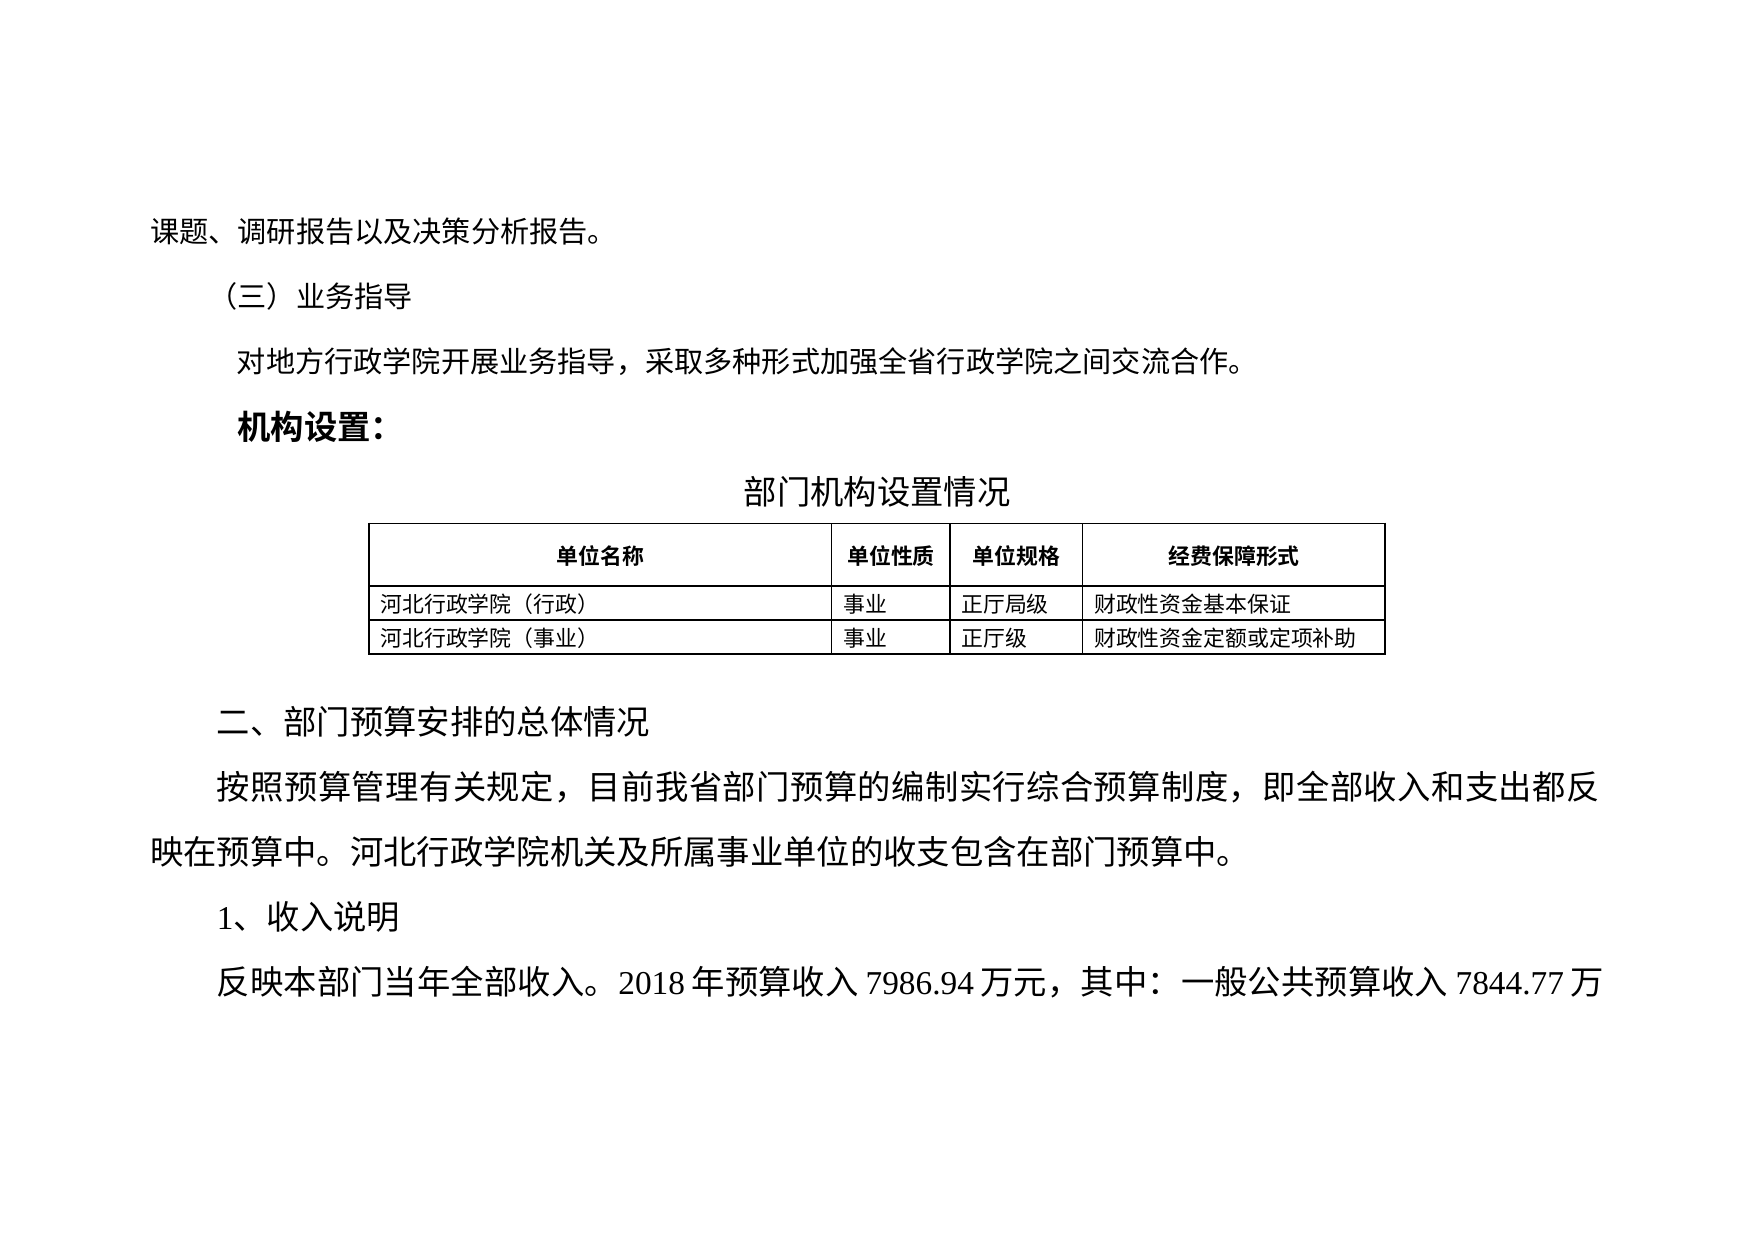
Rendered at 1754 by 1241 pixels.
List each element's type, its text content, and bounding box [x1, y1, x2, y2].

text 二、部门预算安排的总体情况 [150, 687, 1604, 752]
text 按照预算管理有关规定，目前我省部门预算的编制实行综合预算制度，即全部收入和支出都反映在预算中。河北行政学院机关及所属事业单位的收支包含在部门预算中。 [150, 752, 1604, 882]
table_cell 事业 [832, 621, 949, 653]
table_cell 河北行政学院（行政） [370, 587, 831, 619]
table_cell 正厅级 [951, 621, 1082, 653]
table_cell 财政性资金基本保证 [1083, 587, 1384, 619]
table_cell 河北行政学院（事业） [370, 621, 831, 653]
table_header 经费保障形式 [1083, 524, 1384, 585]
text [150, 198, 1604, 263]
text 部门机构设置情况 [150, 458, 1604, 523]
text 对地方行政学院开展业务指导，采取多种形式加强全省行政学院之间交流合作。 [171, 328, 1604, 393]
table_header 单位性质 [832, 524, 949, 585]
table_header 单位名称 [370, 524, 831, 585]
table_cell 事业 [832, 587, 949, 619]
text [150, 947, 1604, 1012]
text （三）业务指导 [150, 263, 1604, 328]
table_cell 财政性资金定额或定项补助 [1083, 621, 1384, 653]
table_header 单位规格 [951, 524, 1082, 585]
table_cell 正厅局级 [951, 587, 1082, 619]
text 机构设置： [171, 393, 1604, 458]
text 1、收入说明 [150, 882, 1604, 947]
